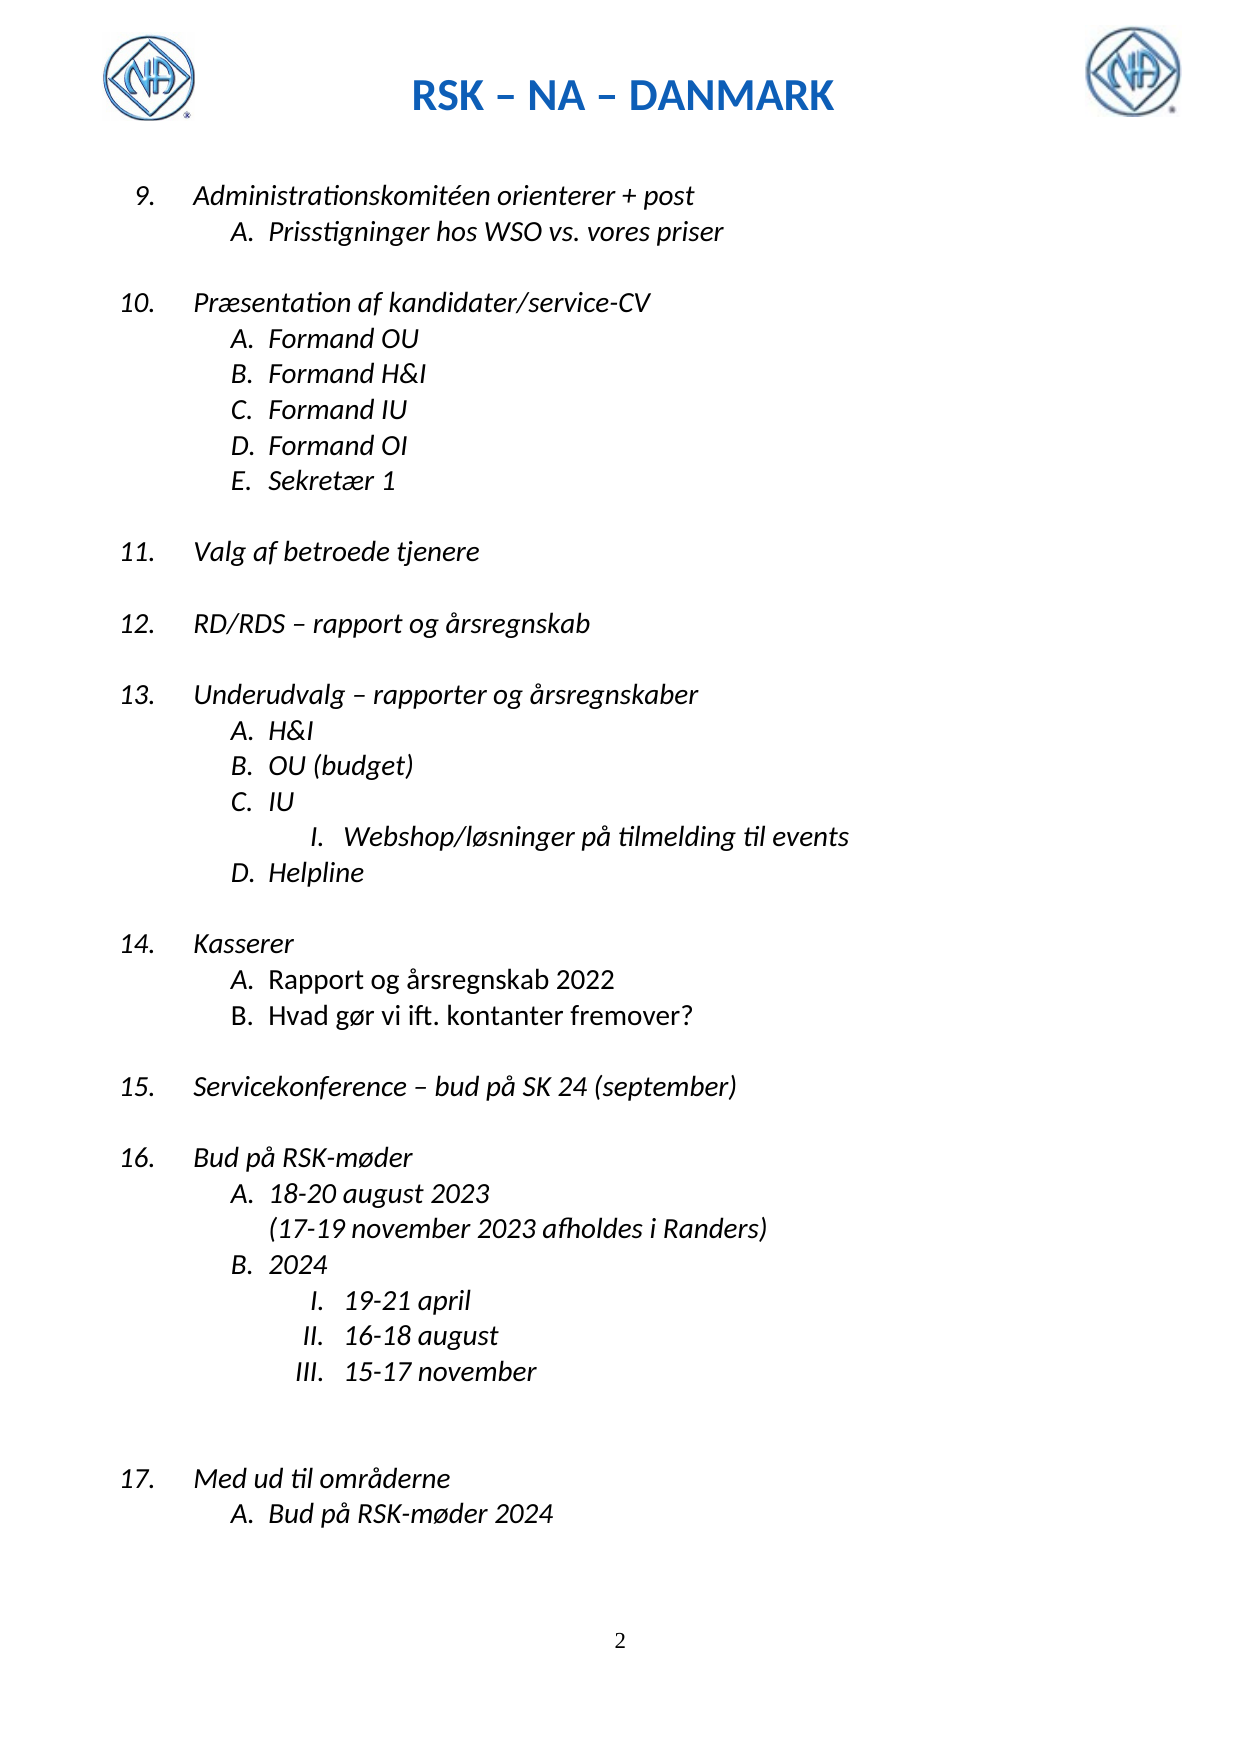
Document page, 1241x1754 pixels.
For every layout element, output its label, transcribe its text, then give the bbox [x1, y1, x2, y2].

list IU [231, 783, 1122, 818]
list Bud på RSK-møder 2024 [231, 1495, 1122, 1531]
list H&I [231, 712, 1122, 747]
list Hvad gør vi ift. kontanter fremover? [231, 997, 1122, 1032]
list Kasserer [156, 925, 1122, 961]
list Underudvalg – rapporter og årsregnskaber [156, 676, 1122, 712]
list Valg af betroede tjenere [156, 533, 1122, 569]
list Webshop/løsninger på tilmelding til events [324, 818, 1122, 854]
list 2024 [231, 1246, 1122, 1282]
list 15-17 november [324, 1353, 1122, 1388]
list 18-20 august 2023 [231, 1175, 1122, 1210]
picture [1084, 25, 1182, 117]
list OU (budget) [231, 747, 1122, 783]
list Med ud til områderne [156, 1460, 1122, 1495]
picture [101, 32, 196, 121]
list (17-19 november 2023 afholdes i Randers) [268, 1210, 1122, 1246]
list Administrationskomitéen orienterer + post [156, 177, 1122, 213]
list Helpline [231, 854, 1122, 890]
list Præsentation af kandidater/service-CV [156, 284, 1122, 320]
list Rapport og årsregnskab 2022 [231, 961, 1122, 997]
list RD/RDS – rapport og årsregnskab [156, 605, 1122, 640]
list Sekretær 1 [231, 462, 1122, 498]
list 16-18 august [324, 1317, 1122, 1353]
list 19-21 april [324, 1282, 1122, 1317]
list Formand H&I [231, 355, 1122, 391]
list Formand OU [231, 320, 1122, 355]
list Formand OI [231, 427, 1122, 462]
list Prisstigninger hos WSO vs. vores priser [231, 213, 1122, 248]
list Servicekonference – bud på SK 24 (september) [156, 1068, 1122, 1103]
list Formand IU [231, 391, 1122, 427]
list Bud på RSK-møder [156, 1139, 1122, 1175]
